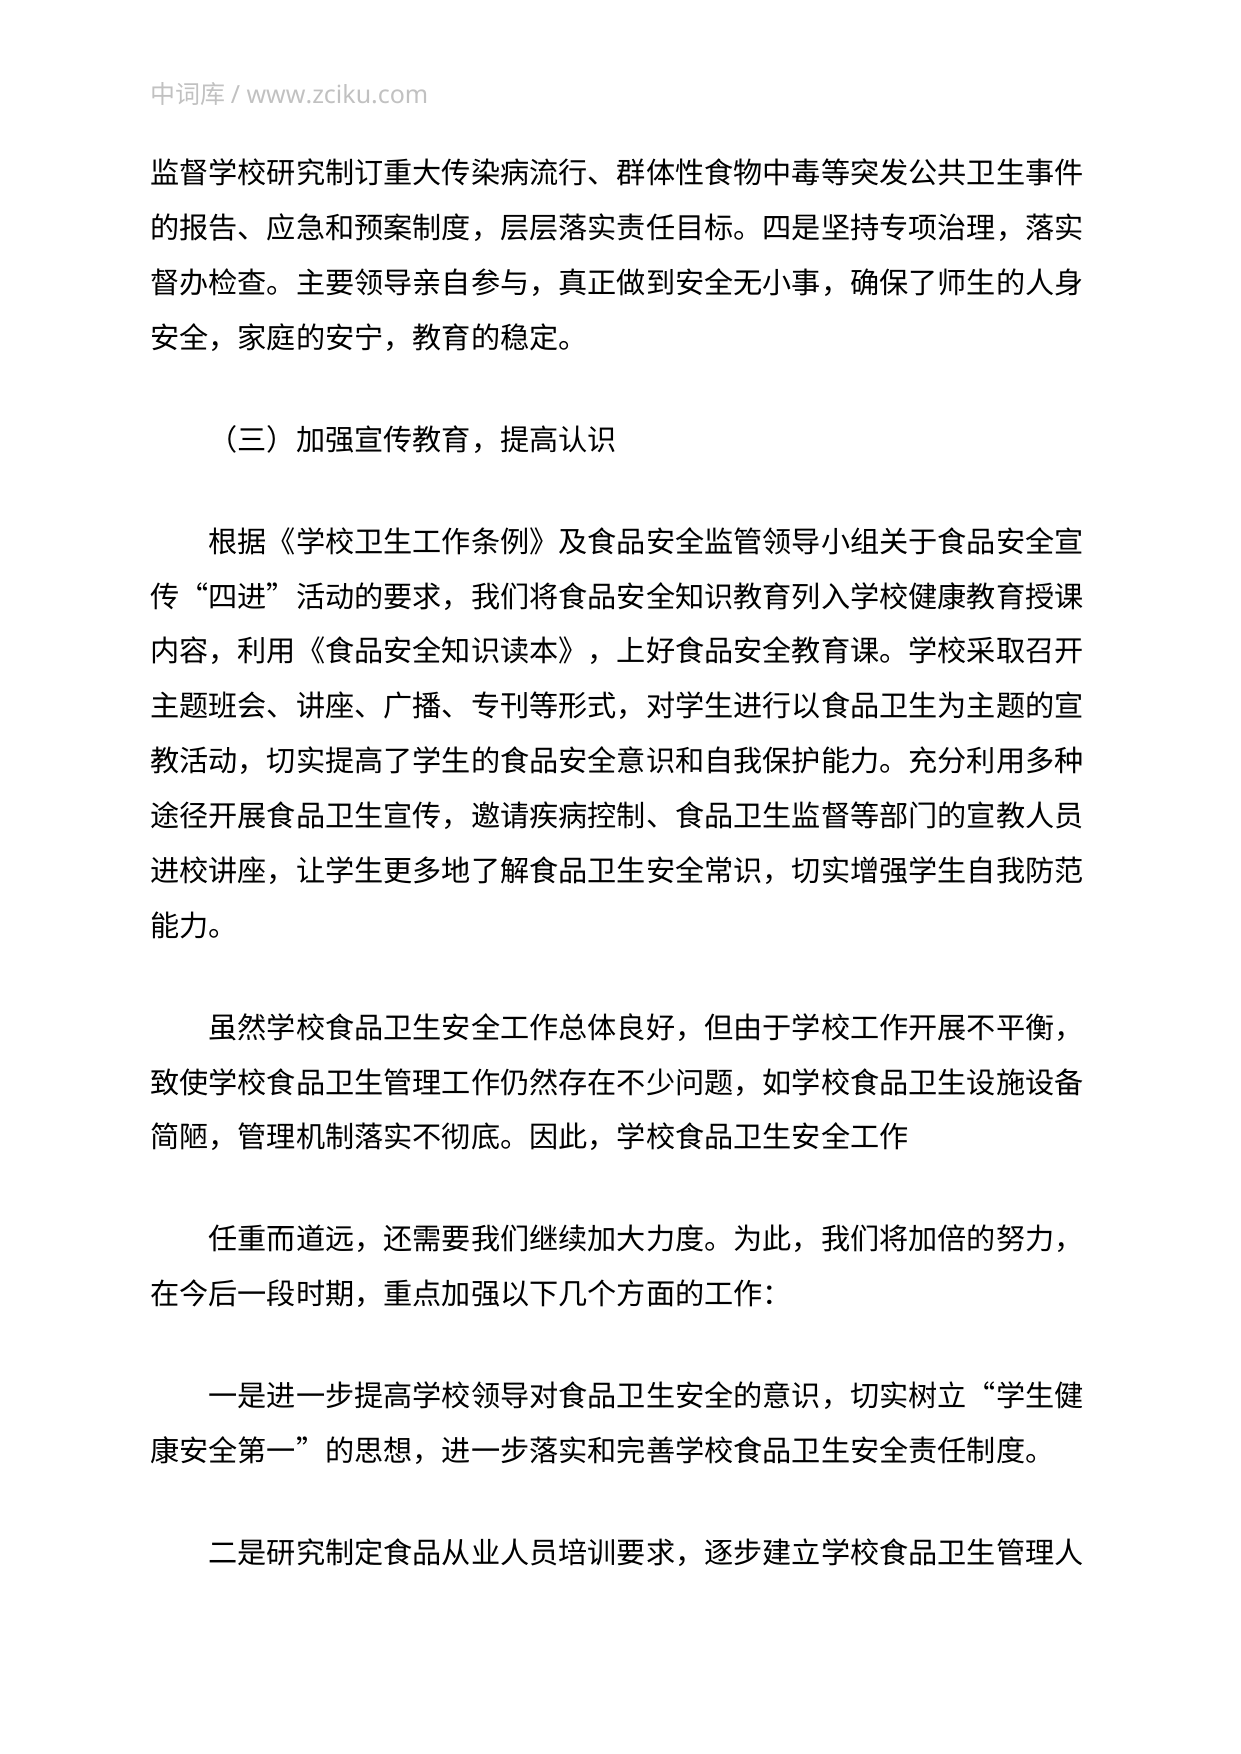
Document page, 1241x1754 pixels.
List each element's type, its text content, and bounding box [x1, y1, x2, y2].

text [150, 150, 1090, 357]
text （三）加强宣传教育，提高认识 [150, 416, 1090, 459]
text 虽然学校食品卫生安全工作总体良好，但由于学校工作开展不平衡，致使学校食品卫生管理工作仍然存在不少问题，如学校食品卫生设施设备简陋，管理机制落实不彻底。因此，学校食品卫生安全工作 [150, 1004, 1090, 1156]
text 任重而道远，还需要我们继续加大力度。为此，我们将加倍的努力，在今后一段时期，重点加强以下几个方面的工作： [150, 1216, 1090, 1313]
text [150, 1529, 1090, 1571]
text 根据《学校卫生工作条例》及食品安全监管领导小组关于食品安全宣传“四进”活动的要求，我们将食品安全知识教育列入学校健康教育授课内容，利用《食品安全知识读本》，上好食品安全教育课。学校采取召开主题班会、讲座、广播、专刊等形式，对学生进行以食品卫生为主题的宣教活动，切实提高了学生的食品安全意识和自我保护能力。充分利用多种途径开展食品卫生宣传，邀请疾病控制、食品卫生监督等部门的宣教人员进校讲座，让学生更多地了解食品卫生安全常识，切实增强学生自我防范能力。 [150, 518, 1090, 945]
text 一是进一步提高学校领导对食品卫生安全的意识，切实树立“学生健康安全第一”的思想，进一步落实和完善学校食品卫生安全责任制度。 [150, 1372, 1090, 1470]
